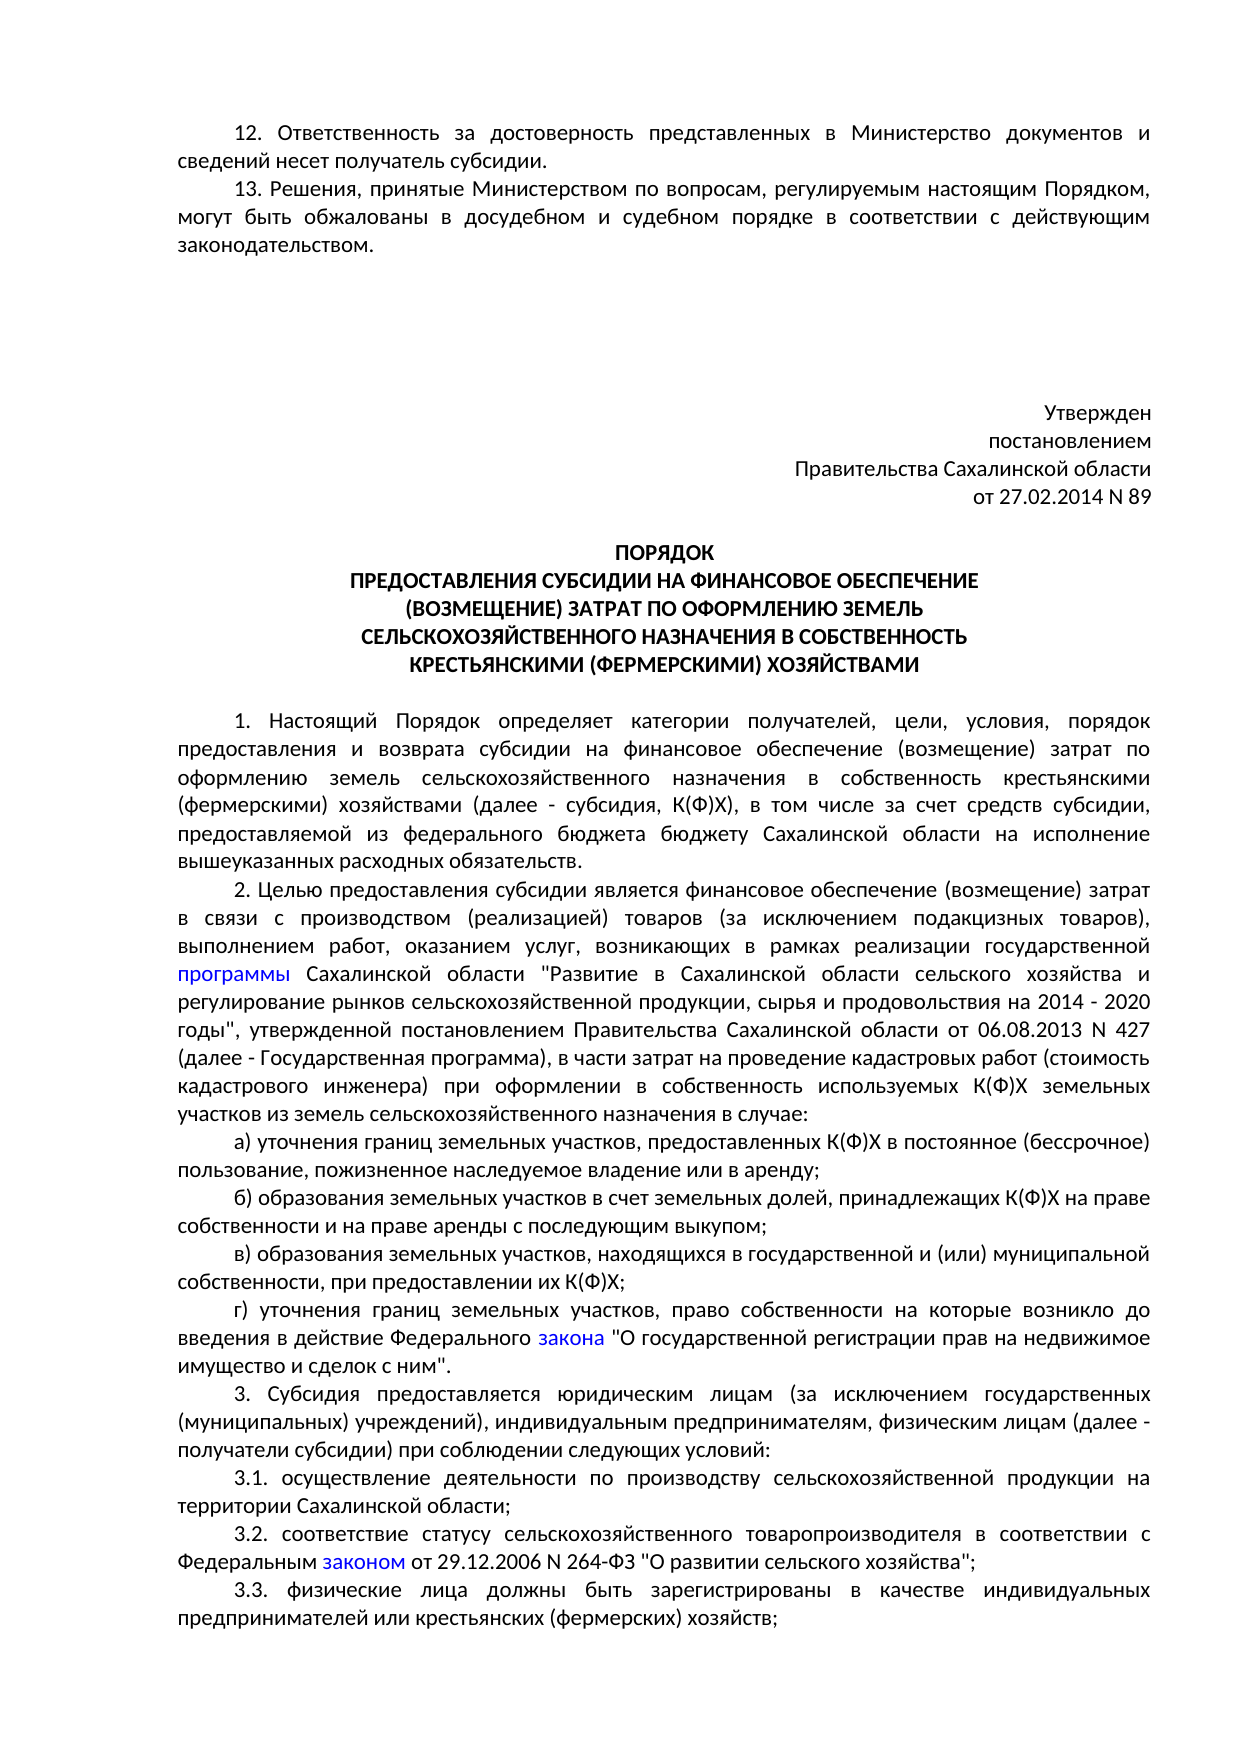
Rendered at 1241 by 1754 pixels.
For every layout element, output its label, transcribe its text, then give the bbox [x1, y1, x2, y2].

text б) образования земельных участков в счет земельных долей, принадлежащих К(Ф)Х на праве собственности и на праве аренды с последующим выкупом; [177, 1183, 1152, 1239]
text 2. Целью предоставления субсидии является финансовое обеспечение (возмещение) затрат в связи с производством (реализацией) товаров (за исключением подакцизных товаров), выполнением работ, оказанием услуг, возникающих в рамках реализации государственной программы Сахалинской области "Развитие в Сахалинской области сельского хозяйства и регулирование рынков сельскохозяйственной продукции, сырья и продовольствия на 2014 - 2020 годы", утвержденной постановлением Правительства Сахалинской области от 06.08.2013 N 427 (далее - Государственная программа), в части затрат на проведение кадастровых работ (стоимость кадастрового инженера) при оформлении в собственность используемых К(Ф)Х земельных участков из земель сельскохозяйственного назначения в случае: [177, 875, 1152, 1127]
text 13. Решения, принятые Министерством по вопросам, регулируемым настоящим Порядком, могут быть обжалованы в досудебном и судебном порядке в соответствии с действующим законодательством. [177, 174, 1152, 258]
text 3.1. осуществление деятельности по производству сельскохозяйственной продукции на территории Сахалинской области; [177, 1463, 1152, 1519]
text в) образования земельных участков, находящихся в государственной и (или) муниципальной собственности, при предоставлении их К(Ф)Х; [177, 1239, 1152, 1295]
text от 27.02.2014 N 89 [177, 482, 1152, 510]
text СЕЛЬСКОХОЗЯЙСТВЕННОГО НАЗНАЧЕНИЯ В СОБСТВЕННОСТЬ [177, 622, 1152, 651]
text г) уточнения границ земельных участков, право собственности на которые возникло до введения в действие Федерального закона "О государственной регистрации прав на недвижимое имущество и сделок с ним". [177, 1295, 1152, 1379]
text 1. Настоящий Порядок определяет категории получателей, цели, условия, порядок предоставления и возврата субсидии на финансовое обеспечение (возмещение) затрат по оформлению земель сельскохозяйственного назначения в собственность крестьянскими (фермерскими) хозяйствами (далее - субсидия, К(Ф)Х), в том числе за счет средств субсидии, предоставляемой из федерального бюджета бюджету Сахалинской области на исполнение вышеуказанных расходных обязательств. [177, 707, 1152, 875]
text а) уточнения границ земельных участков, предоставленных К(Ф)Х в постоянное (бессрочное) пользование, пожизненное наследуемое владение или в аренду; [177, 1127, 1152, 1183]
text ПОРЯДОК [177, 538, 1152, 566]
text 3.2. соответствие статусу сельскохозяйственного товаропроизводителя в соответствии с Федеральным законом от 29.12.2006 N 264-ФЗ "О развитии сельского хозяйства"; [177, 1519, 1152, 1575]
text ПРЕДОСТАВЛЕНИЯ СУБСИДИИ НА ФИНАНСОВОЕ ОБЕСПЕЧЕНИЕ [177, 566, 1152, 594]
text Правительства Сахалинской области [177, 454, 1152, 482]
text 3. Субсидия предоставляется юридическим лицам (за исключением государственных (муниципальных) учреждений), индивидуальным предпринимателям, физическим лицам (далее - получатели субсидии) при соблюдении следующих условий: [177, 1379, 1152, 1463]
text КРЕСТЬЯНСКИМИ (ФЕРМЕРСКИМИ) ХОЗЯЙСТВАМИ [177, 651, 1152, 678]
text Утвержден [177, 398, 1152, 426]
text 12. Ответственность за достоверность представленных в Министерство документов и сведений несет получатель субсидии. [177, 118, 1152, 174]
text постановлением [177, 426, 1152, 454]
text 3.3. физические лица должны быть зарегистрированы в качестве индивидуальных предпринимателей или крестьянских (фермерских) хозяйств; [177, 1575, 1152, 1631]
text (ВОЗМЕЩЕНИЕ) ЗАТРАТ ПО ОФОРМЛЕНИЮ ЗЕМЕЛЬ [177, 594, 1152, 622]
